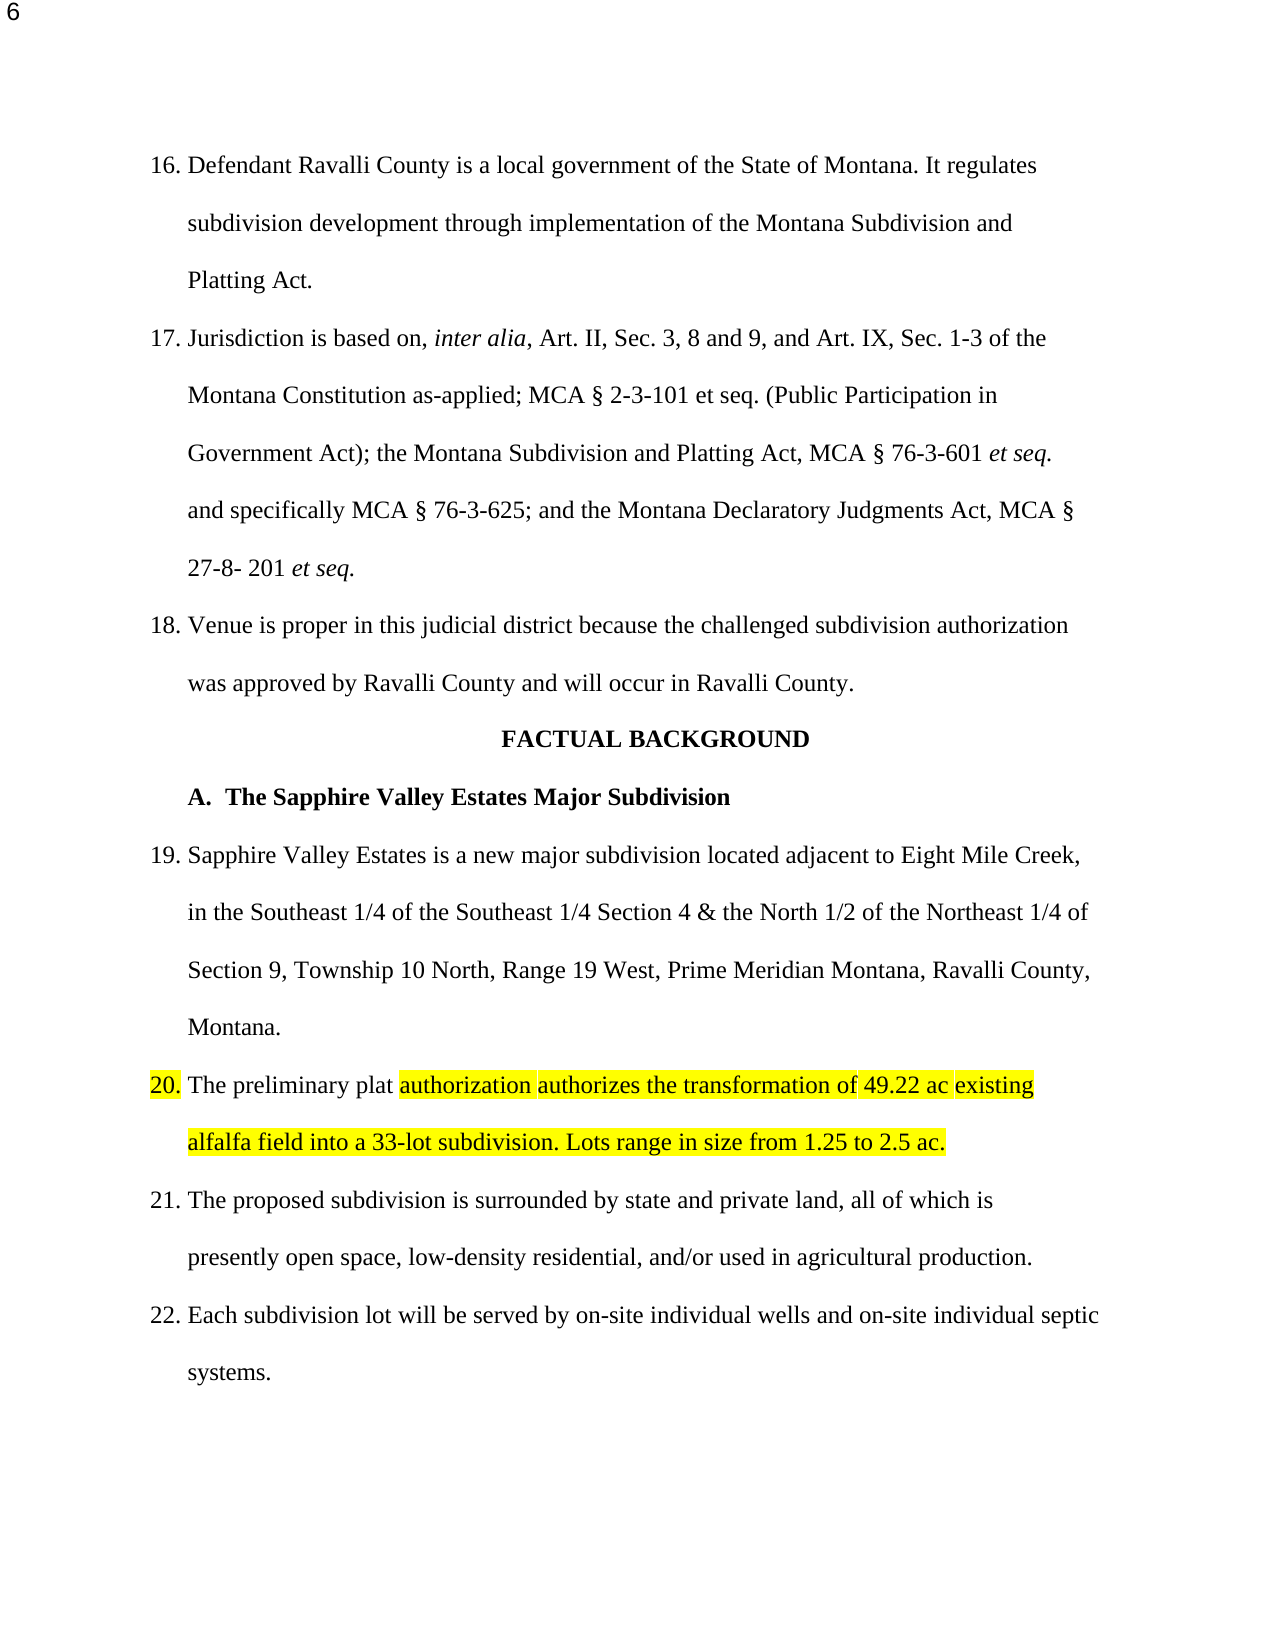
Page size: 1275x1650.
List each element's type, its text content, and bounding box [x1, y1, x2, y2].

list Jurisdiction is based on, inter alia, Art. II, Sec. 3, 8 and 9, and Art. IX, Sec. 1-3 of the Montana Constitution as-applied; MCA § 2-3-101 et seq. (Public Participation in Government Act); the Montana Subdivision and Platting Act, MCA § 76-3-601 et seq. and specifically MCA § 76-3-625; and the Montana Declaratory Judgments Act, MCA § 27-8- 201 et seq. [150, 323, 1095, 581]
list Venue is proper in this judicial district because the challenged subdivision authorization was approved by Ravalli County and will occur in Ravalli County. [150, 610, 1113, 696]
list Each subdivision lot will be served by on-site individual wells and on-site individual septic systems. [150, 1300, 1099, 1386]
list The proposed subdivision is surrounded by state and private land, all of which is presently open space, low-density residential, and/or used in agricultural production. [150, 1185, 1090, 1271]
subtitle The Sapphire Valley Estates Major Subdivision [187, 782, 1254, 811]
list The preliminary plat authorization authorizes the transformation of 49.22 ac existing alfalfa field into a 33-lot subdivision. Lots range in size from 1.25 to 2.5 ac. [150, 1070, 1103, 1156]
subtitle FACTUAL BACKGROUND [501, 725, 1254, 753]
list Defendant Ravalli County is a local government of the State of Montana. It regulates subdivision development through implementation of the Montana Subdivision and Platting Act. [150, 150, 1096, 294]
list Sapphire Valley Estates is a new major subdivision located adjacent to Eight Mile Creek, in the Southeast 1/4 of the Southeast 1/4 Section 4 & the North 1/2 of the Northeast 1/4 of Section 9, Township 10 North, Range 19 West, Prime Meridian Montana, Ravalli County, Montana. [150, 840, 1106, 1041]
